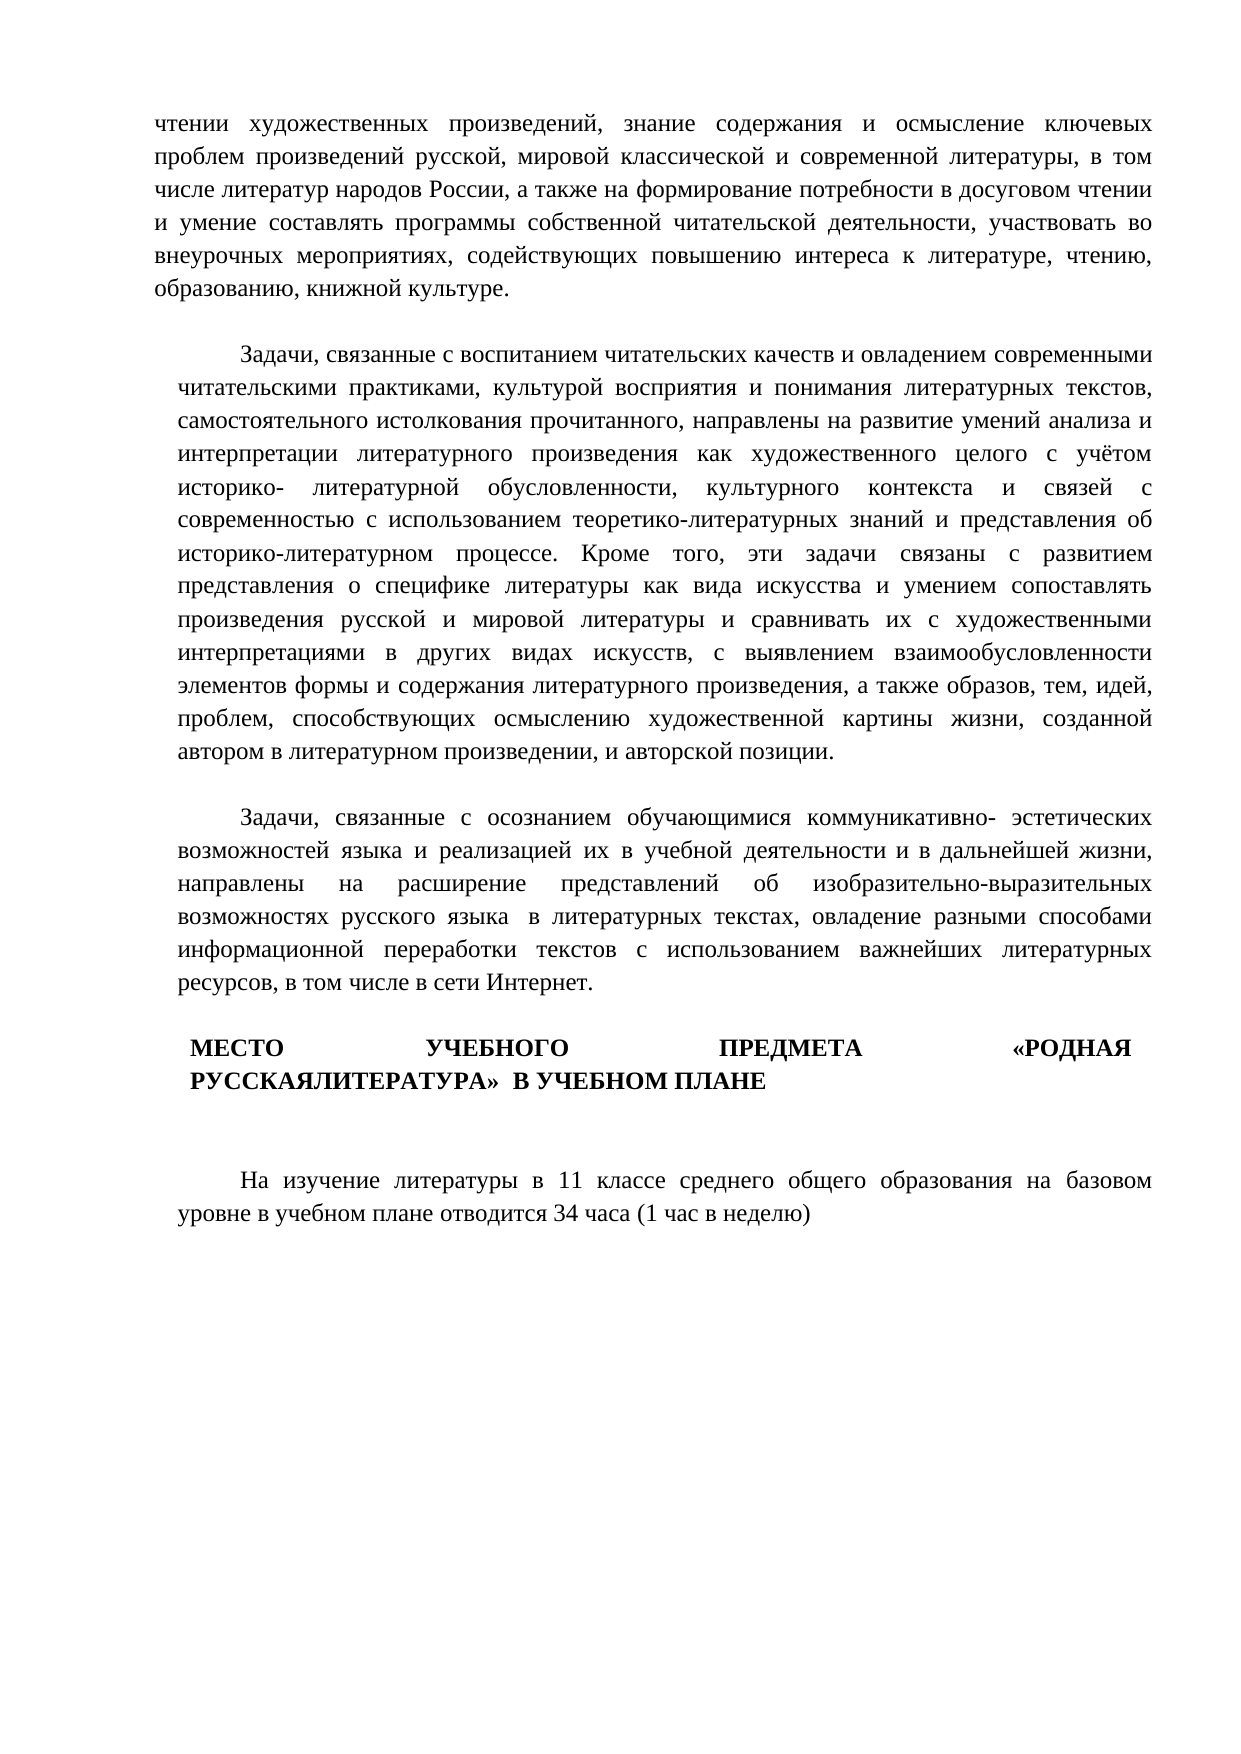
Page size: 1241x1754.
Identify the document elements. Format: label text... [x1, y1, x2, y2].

text Задачи, связанные с воспитанием читательских качеств и овладением современными читательскими практиками, культурой восприятия и понимания литературных текстов, самостоятельного истолкования прочитанного, направлены на развитие умений анализа и интерпретации литературного произведения как художественного целого с учётом историко- литературной обусловленности, культурного контекста и связей с современностью с использованием теоретико-литературных знаний и представления об историко-литературном процессе. Кроме того, эти задачи связаны с развитием представления о специфике литературы как вида искусства и умением сопоставлять произведения русской и мировой литературы и сравнивать их с художественными интерпретациями в других видах искусств, с выявлением взаимообусловленности элементов формы и содержания литературного произведения, а также образов, тем, идей, проблем, способствующих осмыслению художественной картины жизни, созданной автором в литературном произведении, и авторской позиции. [177, 339, 1152, 764]
text На изучение литературы в 11 классе среднего общего образования на базовом уровне в учебном плане отводится 34 часа (1 час в неделю) [177, 1165, 1152, 1227]
subtitle МЕСТО УЧЕБНОГО ПРЕДМЕТА «РОДНАЯ РУССКАЯЛИТЕРАТУРА» В УЧЕБНОМ ПЛАНЕ [190, 1033, 1152, 1095]
text чтении художественных произведений, знание содержания и осмысление ключевых проблем произведений русской, мировой классической и современной литературы, в том числе литератур народов России, а также на формирование потребности в досуговом чтении и умение составлять программы собственной читательской деятельности, участвовать во внеурочных мероприятиях, содействующих повышению интереса к литературе, чтению, образованию, книжной культуре. [154, 108, 1152, 302]
text Задачи, связанные с осознанием обучающимися коммуникативно- эстетических возможностей языка и реализацией их в учебной деятельности и в дальнейшей жизни, направлены на расширение представлений об изобразительно-выразительных возможностях русского языка в литературных текстах, овладение разными способами информационной переработки текстов с использованием важнейших литературных ресурсов, в том числе в сети Интернет. [177, 802, 1152, 996]
